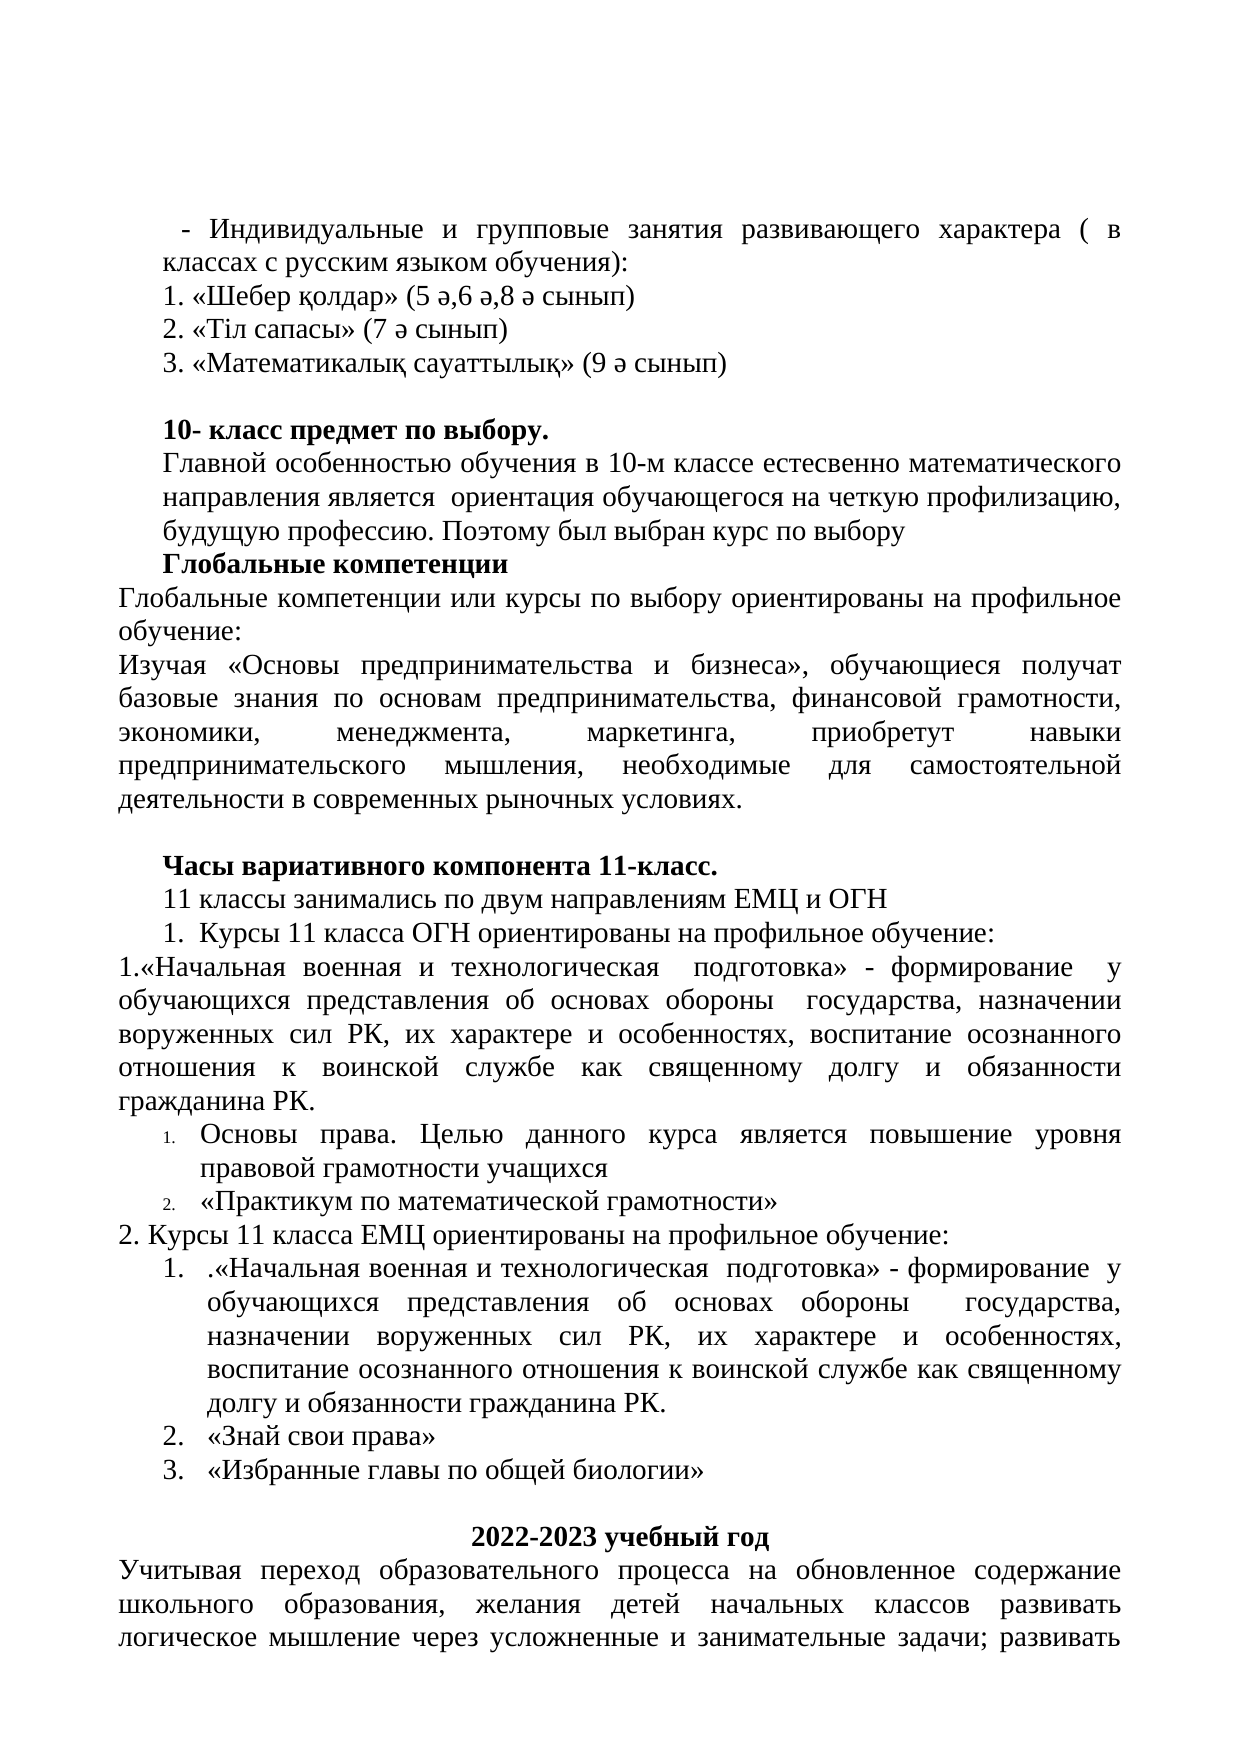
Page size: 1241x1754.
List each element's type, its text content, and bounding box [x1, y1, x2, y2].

text 1. «Шебер қолдар» (5 ә,6 ә,8 ә сынып) [162, 278, 1122, 311]
text Часы вариативного компонента 11-класс. [162, 848, 1122, 882]
text 11 классы занимались по двум направлениям ЕМЦ и ОГН [162, 882, 1122, 915]
text - Индивидуальные и групповые занятия развивающего характера ( в классах с русским языком обучения): [162, 211, 1122, 278]
text 10- класс предмет по выбору. [162, 412, 1122, 446]
list Основы права. Целью данного курса является повышение уровня правовой грамотности учащихся [162, 1116, 1122, 1183]
list Курсы 11 класса ЕМЦ ориентированы на профильное обучение: [118, 1217, 1122, 1251]
text 3. «Математикалық сауаттылық» (9 ә сынып) [162, 345, 1122, 378]
list «Практикум по математической грамотности» [162, 1183, 1122, 1217]
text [118, 1552, 1122, 1653]
text 2. «Тіл сапасы» (7 ә сынып) [162, 311, 1122, 345]
text 2022-2023 учебный год [118, 1519, 1122, 1552]
text Главной особенностью обучения в 10-м классе естесвенно математического направления является ориентация обучающегося на четкую профилизацию, будущую профессию. Поэтому был выбран курс по выбору [162, 446, 1122, 546]
text 1. Курсы 11 класса ОГН ориентированы на профильное обучение: [162, 915, 1122, 949]
text Изучая «Основы предпринимательства и бизнеса», обучающиеся получат базовые знания по основам предпринимательства, финансовой грамотности, экономики, менеджмента, маркетинга, приобретут навыки предпринимательского мышления, необходимые для самостоятельной деятельности в современных рыночных условиях. [118, 647, 1122, 814]
text Глобальные компетенции [162, 546, 1122, 580]
list «Знай свои права» [162, 1418, 1122, 1452]
list .«Начальная военная и технологическая подготовка» - формирование у обучающихся представления об основах обороны государства, назначении воруженных сил РК, их характере и особенностях, воспитание осознанного отношения к воинской службе как священному долгу и обязанности гражданина РК. [162, 1251, 1122, 1418]
text Глобальные компетенции или курсы по выбору ориентированы на профильное обучение: [118, 580, 1122, 647]
text 1.«Начальная военная и технологическая подготовка» - формирование у обучающихся представления об основах обороны государства, назначении воруженных сил РК, их характере и особенностях, воспитание осознанного отношения к воинской службе как священному долгу и обязанности гражданина РК. [118, 949, 1122, 1116]
list «Избранные главы по общей биологии» [162, 1452, 1122, 1485]
